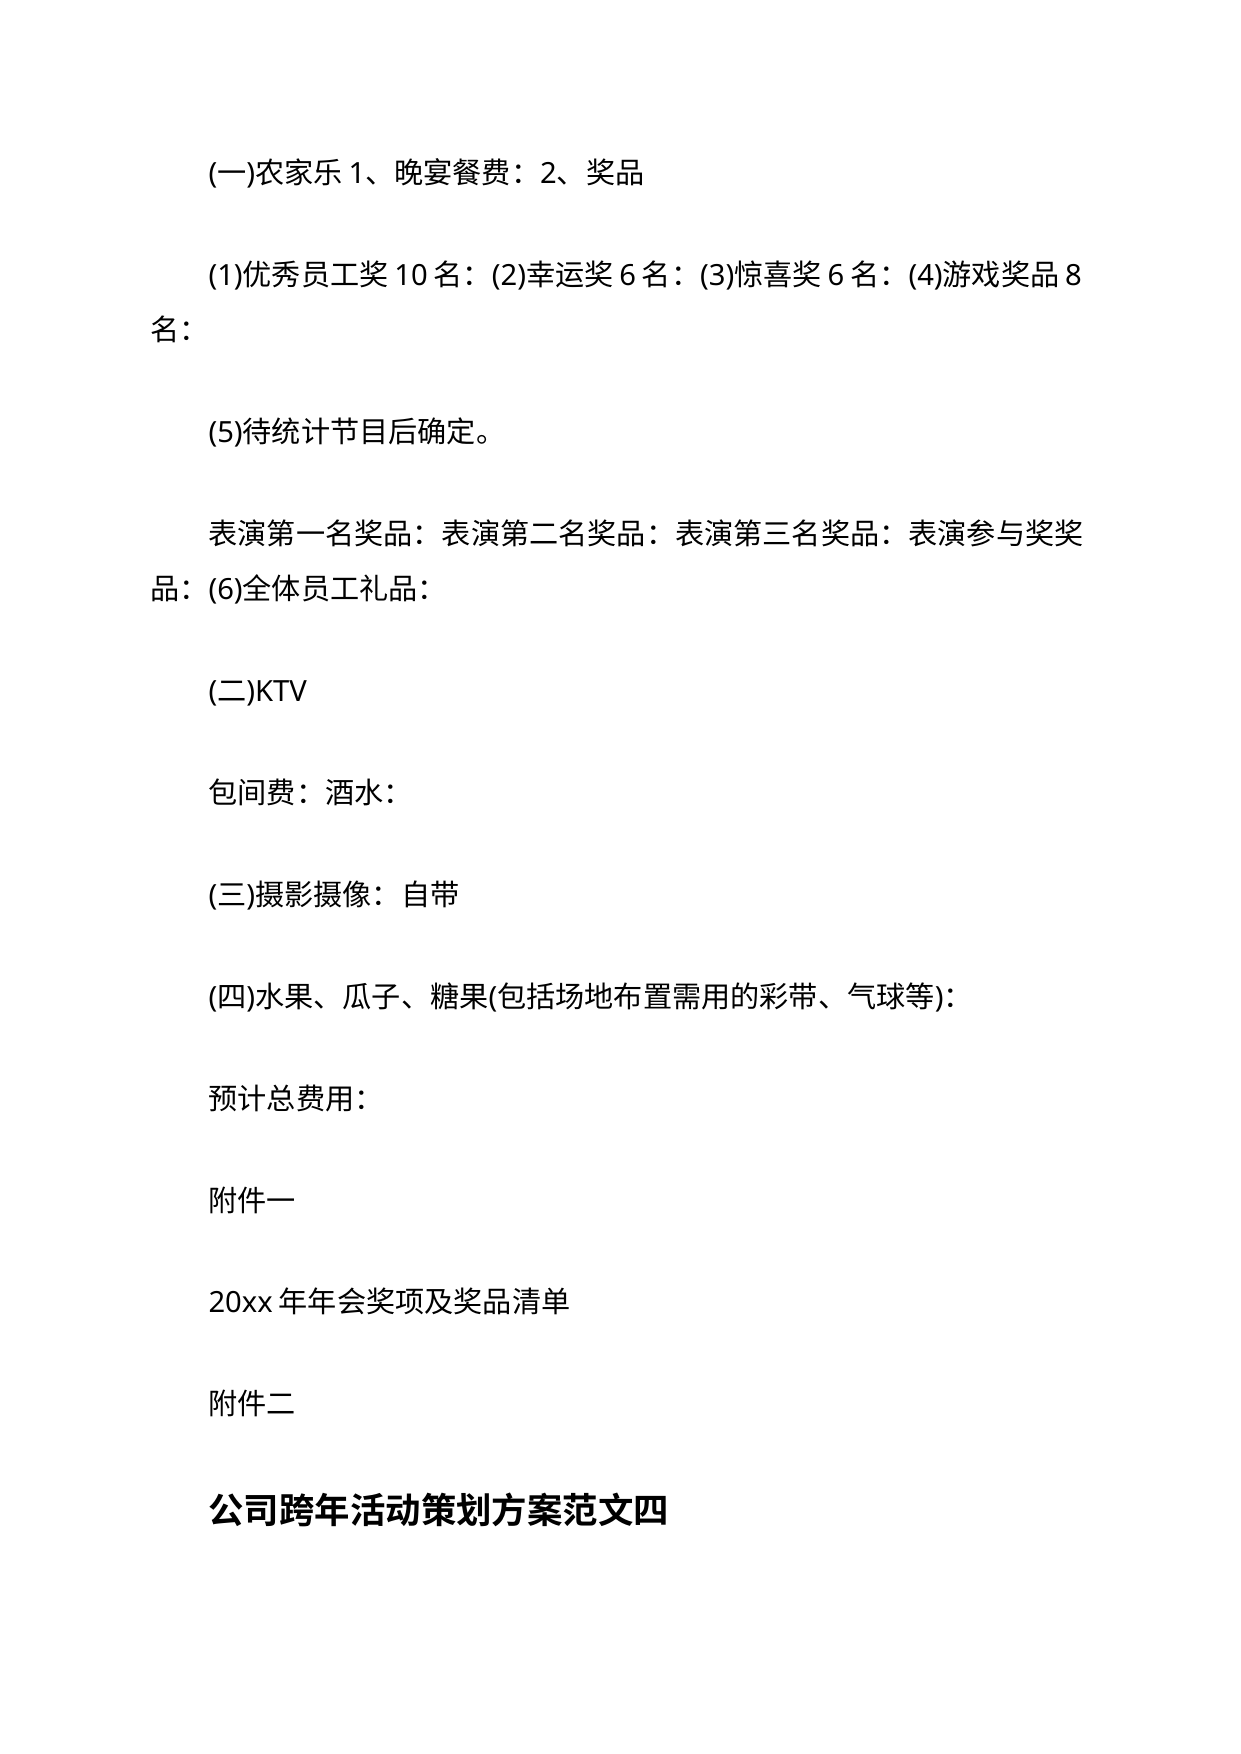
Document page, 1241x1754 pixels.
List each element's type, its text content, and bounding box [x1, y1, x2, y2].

text 预计总费用： [150, 1075, 1090, 1118]
text 公司跨年活动策划方案范文四 [150, 1483, 1090, 1534]
text 包间费：酒水： [150, 769, 1090, 812]
text (5)待统计节目后确定。 [150, 409, 1090, 451]
text (三)摄影摄像：自带 [150, 871, 1090, 914]
text 附件二 [150, 1381, 1090, 1423]
text (四)水果、瓜子、糖果(包括场地布置需用的彩带、气球等)： [150, 973, 1090, 1016]
text 20xx年年会奖项及奖品清单 [150, 1279, 1090, 1321]
text 表演第一名奖品：表演第二名奖品：表演第三名奖品：表演参与奖奖品：(6)全体员工礼品： [150, 511, 1090, 608]
text (1)优秀员工奖10名：(2)幸运奖6名：(3)惊喜奖6名：(4)游戏奖品8名： [150, 252, 1090, 349]
text (一)农家乐1、晚宴餐费：2、奖品 [150, 150, 1090, 192]
text 附件一 [150, 1177, 1090, 1219]
text (二)KTV [150, 668, 1090, 710]
